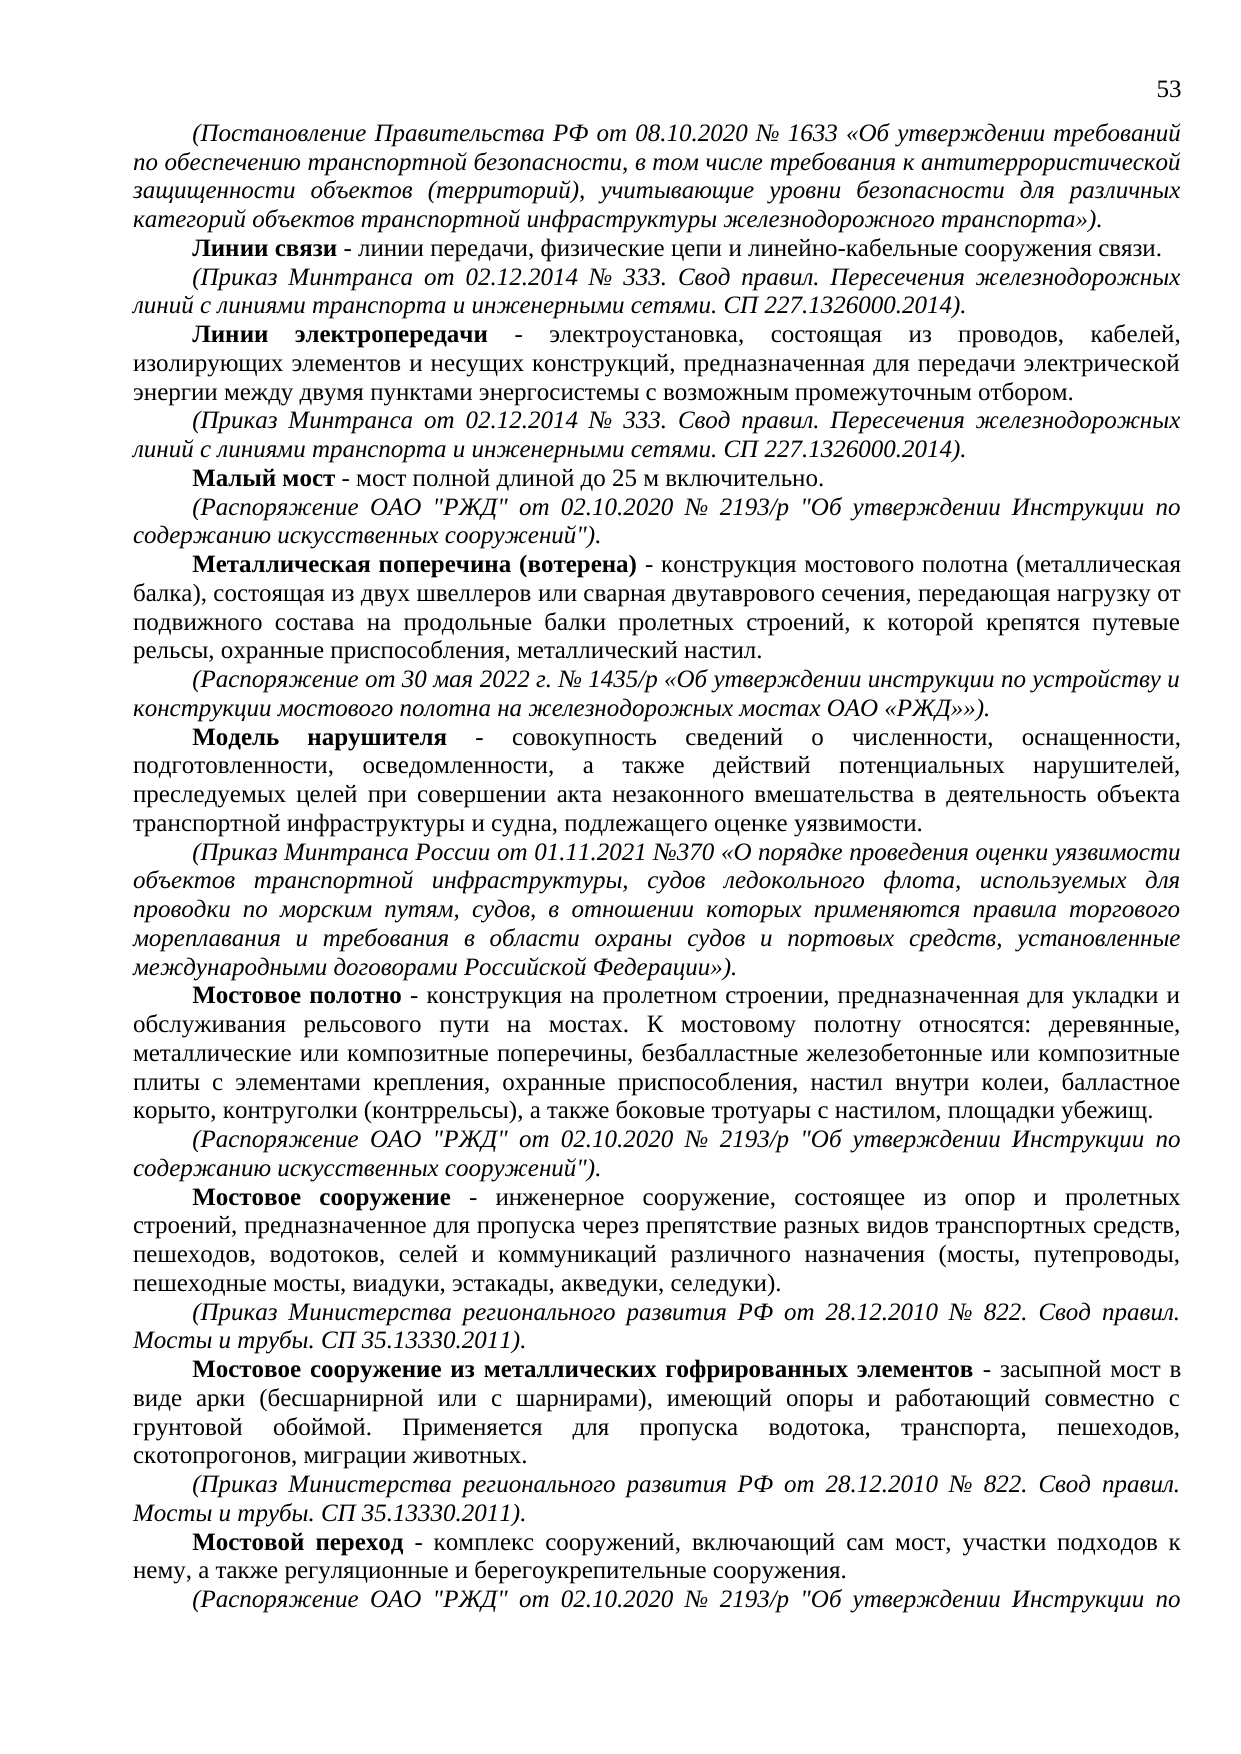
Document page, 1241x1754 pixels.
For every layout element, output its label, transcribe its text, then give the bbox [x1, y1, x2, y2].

text (Распоряжение от 30 мая 2022 г. № 1435/р «Об утверждении инструкции по устройству и конструкции мостового полотна на железнодорожных мостах ОАО «РЖД»»). [133, 664, 1181, 722]
text Мостовое сооружение - инженерное сооружение, состоящее из опор и пролетных строений, предназначенное для пропуска через препятствие разных видов транспортных средств, пешеходов, водотоков, селей и коммуникаций различного назначения (мосты, путепроводы, пешеходные мосты, виадуки, эстакады, акведуки, селедуки). [133, 1182, 1181, 1297]
text (Распоряжение ОАО "РЖД" от 02.10.2020 № 2193/р "Об утверждении Инструкции по содержанию искусственных сооружений"). [133, 492, 1181, 549]
text Малый мост - мост полной длиной до 25 м включительно. [133, 463, 1181, 492]
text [133, 1584, 1181, 1613]
text Мостовой переход - комплекс сооружений, включающий сам мост, участки подходов к нему, а также регуляционные и берегоукрепительные сооружения. [133, 1527, 1181, 1584]
text (Постановление Правительства РФ от 08.10.2020 № 1633 «Об утверждении требований по обеспечению транспортной безопасности, в том числе требования к антитеррористической защищенности объектов (территорий), учитывающие уровни безопасности для различных категорий объектов транспортной инфраструктуры железнодорожного транспорта»). [133, 118, 1181, 233]
text (Приказ Минтранса России от 01.11.2021 №370 «О порядке проведения оценки уязвимости объектов транспортной инфраструктуры, судов ледокольного флота, используемых для проводки по морским путям, судов, в отношении которых применяются правила торгового мореплавания и требования в области охраны судов и портовых средств, установленные международными договорами Российской Федерации»). [133, 837, 1181, 981]
text (Приказ Минтранса от 02.12.2014 № 333. Свод правил. Пересечения железнодорожных линий с линиями транспорта и инженерными сетями. СП 227.1326000.2014). [133, 262, 1181, 319]
text Мостовое сооружение из металлических гофрированных элементов - засыпной мост в виде арки (бесшарнирной или с шарнирами), имеющий опоры и работающий совместно с грунтовой обоймой. Применяется для пропуска водотока, транспорта, пешеходов, скотопрогонов, миграции животных. [133, 1354, 1181, 1469]
text (Приказ Министерства регионального развития РФ от 28.12.2010 № 822. Свод правил. Мосты и трубы. СП 35.13330.2011). [133, 1469, 1181, 1527]
text Линии связи - линии передачи, физические цепи и линейно-кабельные сооружения связи. [133, 233, 1181, 262]
text (Распоряжение ОАО "РЖД" от 02.10.2020 № 2193/р "Об утверждении Инструкции по содержанию искусственных сооружений"). [133, 1124, 1181, 1182]
text Мостовое полотно - конструкция на пролетном строении, предназначенная для укладки и обслуживания рельсового пути на мостах. К мостовому полотну относятся: деревянные, металлические или композитные поперечины, безбалластные железобетонные или композитные плиты с элементами крепления, охранные приспособления, настил внутри колеи, балластное корыто, контруголки (контррельсы), а также боковые тротуары с настилом, площадки убежищ. [133, 981, 1181, 1124]
text Металлическая поперечина (вотерена) - конструкция мостового полотна (металлическая балка), состоящая из двух швеллеров или сварная двутаврового сечения, передающая нагрузку от подвижного состава на продольные балки пролетных строений, к которой крепятся путевые рельсы, охранные приспособления, металлический настил. [133, 549, 1181, 664]
text (Приказ Минтранса от 02.12.2014 № 333. Свод правил. Пересечения железнодорожных линий с линиями транспорта и инженерными сетями. СП 227.1326000.2014). [133, 406, 1181, 463]
text Линии электропередачи - электроустановка, состоящая из проводов, кабелей, изолирующих элементов и несущих конструкций, предназначенная для передачи электрической энергии между двумя пунктами энергосистемы с возможным промежуточным отбором. [133, 319, 1181, 406]
text Модель нарушителя - совокупность сведений о численности, оснащенности, подготовленности, осведомленности, а также действий потенциальных нарушителей, преследуемых целей при совершении акта незаконного вмешательства в деятельность объекта транспортной инфраструктуры и судна, подлежащего оценке уязвимости. [133, 722, 1181, 837]
text (Приказ Министерства регионального развития РФ от 28.12.2010 № 822. Свод правил. Мосты и трубы. СП 35.13330.2011). [133, 1297, 1181, 1354]
